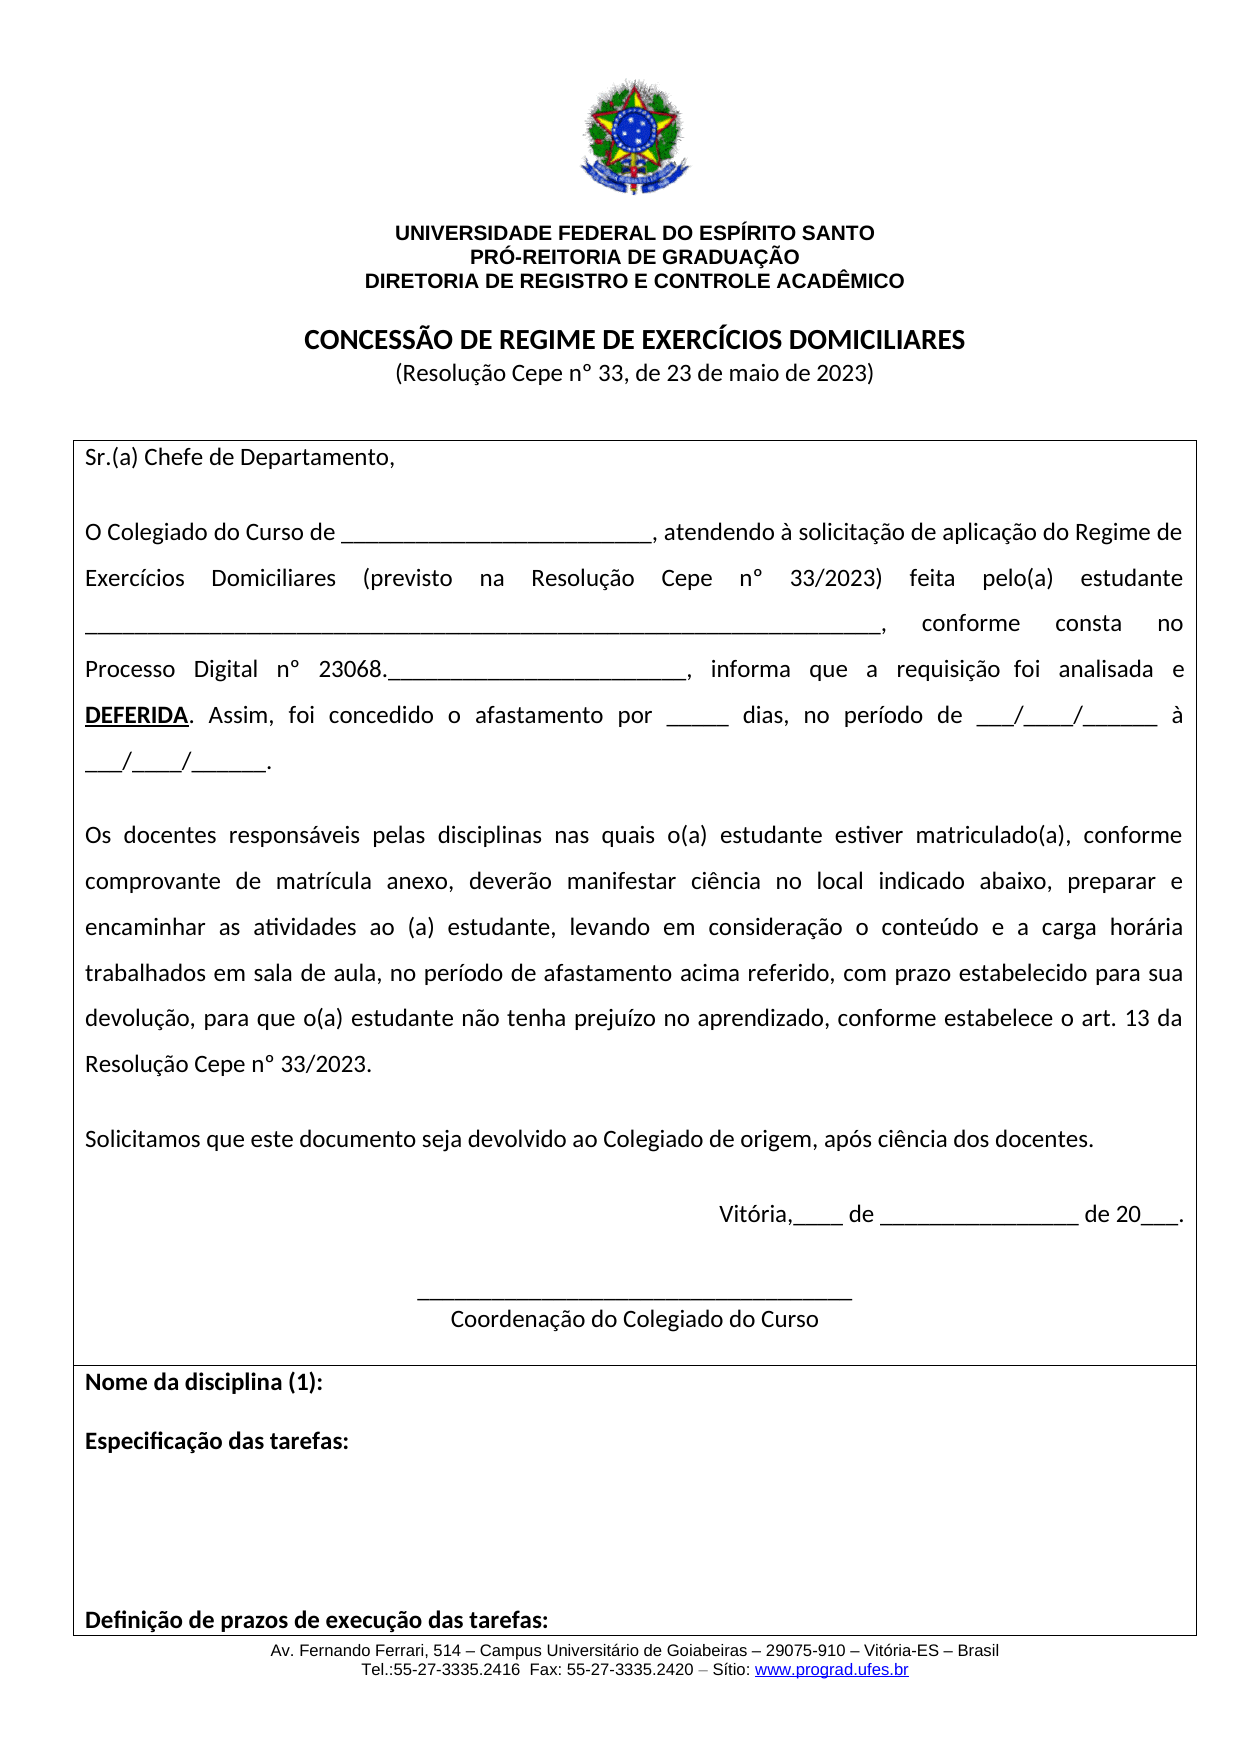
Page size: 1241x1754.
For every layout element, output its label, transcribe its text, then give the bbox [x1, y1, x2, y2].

picture [573, 75, 697, 202]
text (Resolução Cepe nº 33, de 23 de maio de 2023) [177, 357, 1092, 387]
table_header Sr.(a) Chefe de Departamento, O Colegiado do Curso de _________________________, atendendo à solicitação de aplicação do Regime de Exercícios Domiciliares (previsto na Resolução Cepe nº 33/2023) feita pelo(a) estudante ________________________________________________________________, conforme consta no Processo Digital nº 23068.________________________, informa que a requisição foi analisada e DEFERIDA. Assim, foi concedido o afastamento por _____ dias, no período de ___/____/______ à ___/____/______. Os docentes responsáveis pelas disciplinas nas quais o(a) estudante estiver matriculado(a), conforme comprovante de matrícula anexo, deverão manifestar ciência no local indicado abaixo, preparar e encaminhar as atividades ao (a) estudante, levando em consideração o conteúdo e a carga horária trabalhados em sala de aula, no período de afastamento acima referido, com prazo estabelecido para sua devolução, para que o(a) estudante não tenha prejuízo no aprendizado, conforme estabelece o art. 13 da Resolução Cepe nº 33/2023. Solicitamos que este documento seja devolvido ao Colegiado de origem, após ciência dos docentes. Vitória,____ de ________________ de 20___. ___________________________________ Coordenação do Colegiado do Curso [74, 441, 1196, 1364]
text CONCESSÃO DE REGIME DE EXERCÍCIOS DOMICILIARES [177, 321, 1092, 357]
